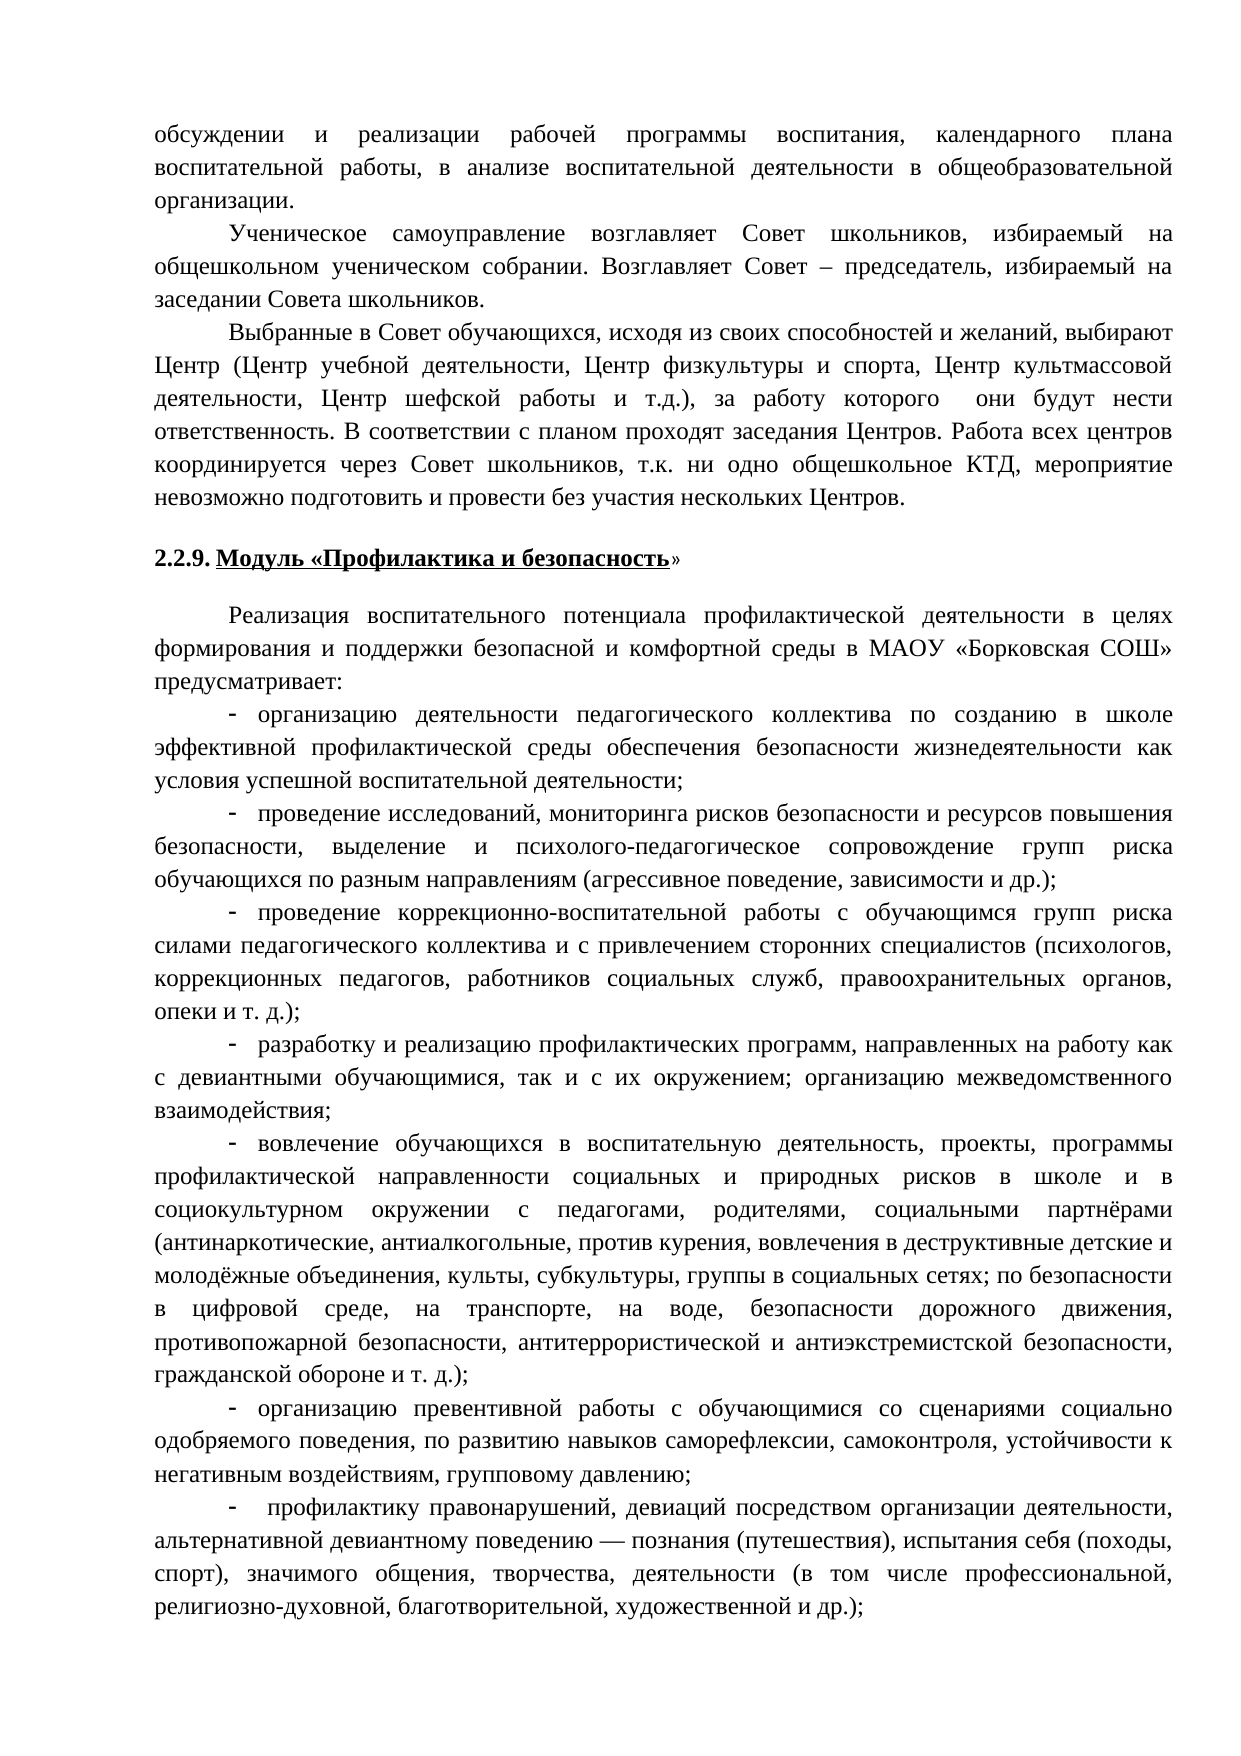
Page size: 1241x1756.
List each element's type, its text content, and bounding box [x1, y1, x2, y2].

list проведение исследований, мониторинга рисков безопасности и ресурсов повышения безопасности, выделение и психолого-педагогическое сопровождение групп риска обучающихся по разным направлениям (агрессивное поведение, зависимости и др.); [154, 798, 1173, 893]
text 2.2.9. Модуль «Профилактика и безопасность» [154, 543, 1173, 572]
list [154, 119, 1173, 213]
list проведение коррекционно-воспитательной работы с обучающимся групп риска силами педагогического коллектива и с привлечением сторонних специалистов (психологов, коррекционных педагогов, работников социальных служб, правоохранительных органов, опеки и т. д.); [154, 897, 1173, 1025]
list организацию превентивной работы с обучающимися со сценариями социально одобряемого поведения, по развитию навыков саморефлексии, самоконтроля, устойчивости к негативным воздействиям, групповому давлению; [154, 1393, 1173, 1487]
list профилактику правонарушений, девиаций посредством организации деятельности, альтернативной девиантному поведению — познания (путешествия), испытания себя (походы, спорт), значимого общения, творчества, деятельности (в том числе профессиональной, религиозно-духовной, благотворительной, художественной и др.); [154, 1492, 1173, 1619]
text Ученическое самоуправление возглавляет Совет школьников, избираемый на общешкольном ученическом собрании. Возглавляет Совет – председатель, избираемый на заседании Совета школьников. [154, 218, 1173, 313]
list организацию деятельности педагогического коллектива по созданию в школе эффективной профилактической среды обеспечения безопасности жизнедеятельности как условия успешной воспитательной деятельности; [154, 699, 1173, 794]
list разработку и реализацию профилактических программ, направленных на работу как с девиантными обучающимися, так и с их окружением; организацию межведомственного взаимодействия; [154, 1029, 1173, 1124]
list вовлечение обучающихся в воспитательную деятельность, проекты, программы профилактической направленности социальных и природных рисков в школе и в социокультурном окружении с педагогами, родителями, социальными партнёрами (антинаркотические, антиалкогольные, против курения, вовлечения в деструктивные детские и молодёжные объединения, культы, субкультуры, группы в социальных сетях; по безопасности в цифровой среде, на транспорте, на воде, безопасности дорожного движения, противопожарной безопасности, антитеррористической и антиэкстремистской безопасности, гражданской обороне и т. д.); [154, 1128, 1173, 1388]
text Выбранные в Совет обучающихся, исходя из своих способностей и желаний, выбирают Центр (Центр учебной деятельности, Центр физкультуры и спорта, Центр культмассовой деятельности, Центр шефской работы и т.д.), за работу которого они будут нести ответственность. В соответствии с планом проходят заседания Центров. Работа всех центров координируется через Совет школьников, т.к. ни одно общешкольное КТД, мероприятие невозможно подготовить и провести без участия нескольких Центров. [154, 317, 1173, 511]
text Реализация воспитательного потенциала профилактической деятельности в целях формирования и поддержки безопасной и комфортной среды в МАОУ «Борковская СОШ» предусматривает: [154, 600, 1173, 695]
